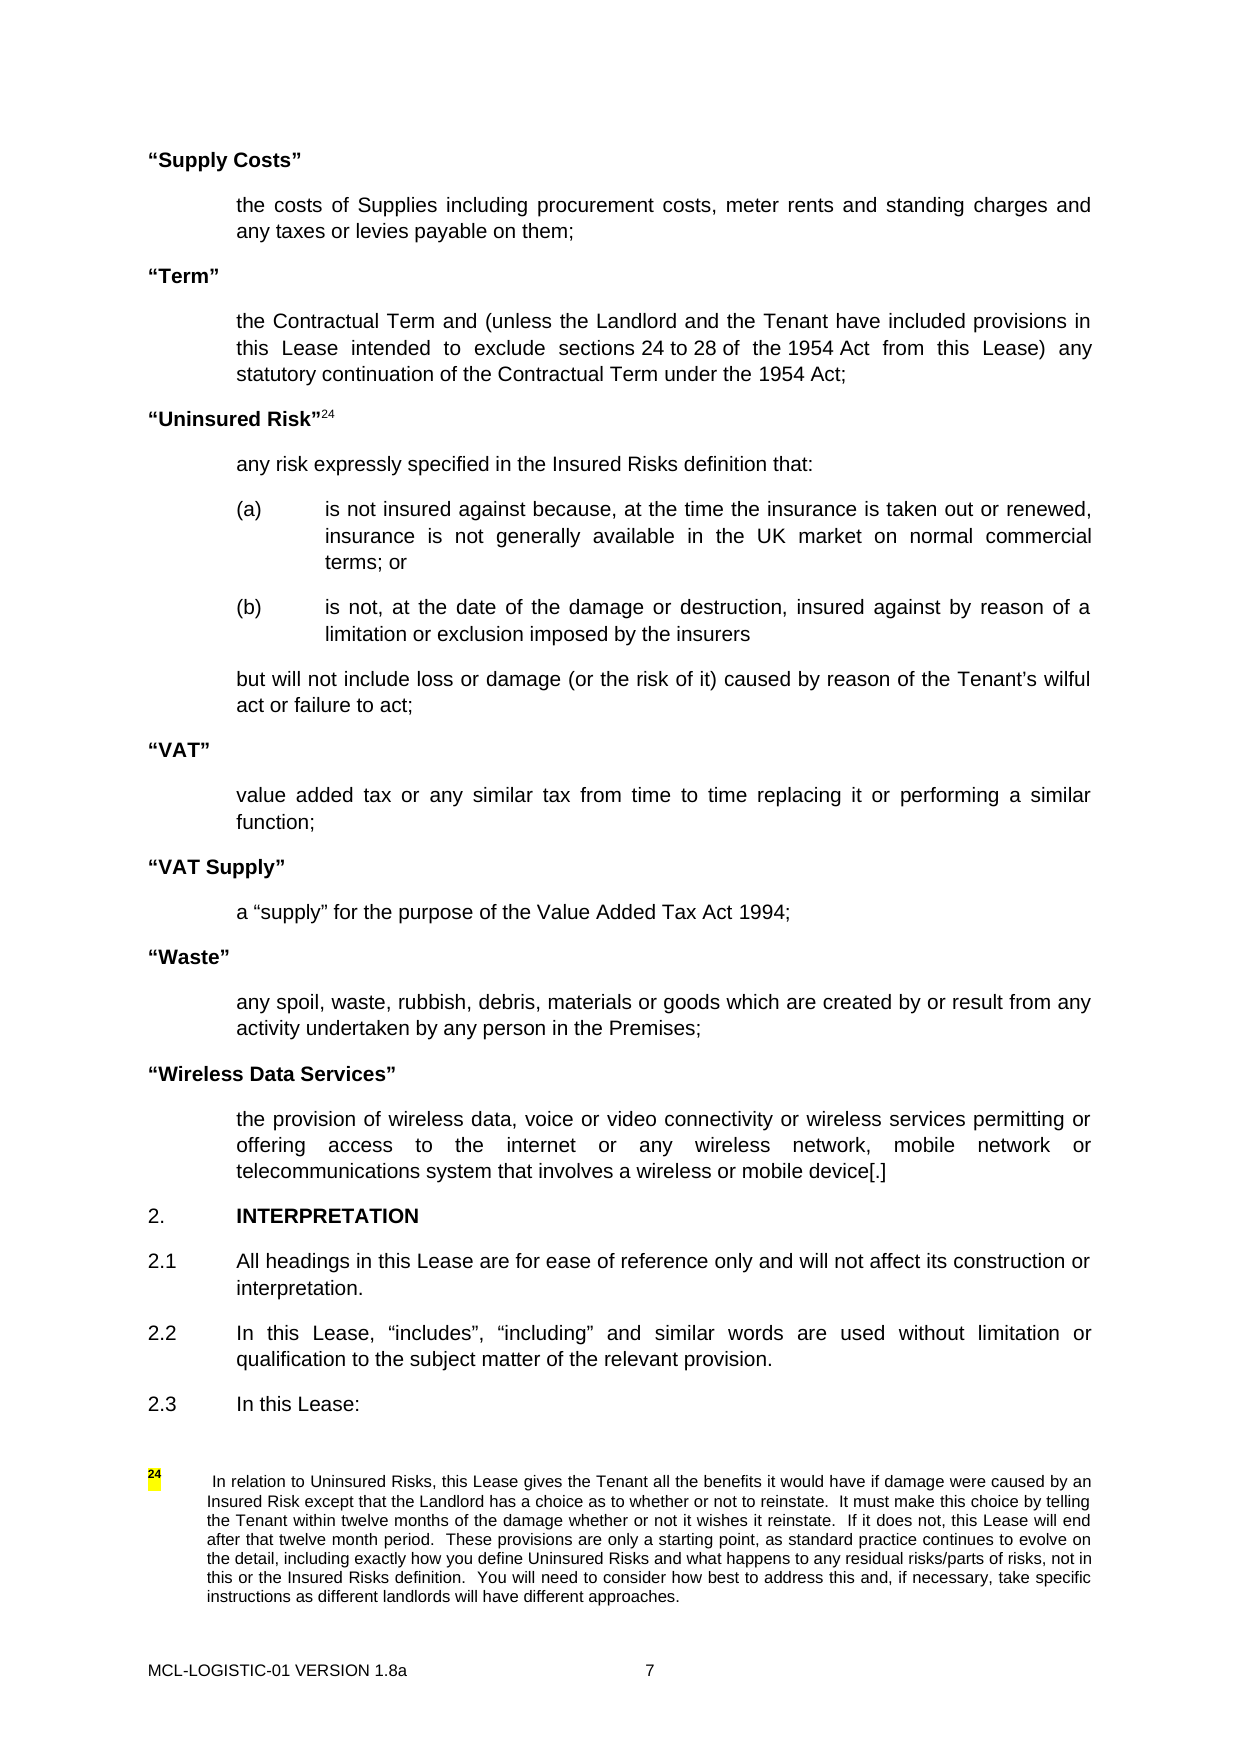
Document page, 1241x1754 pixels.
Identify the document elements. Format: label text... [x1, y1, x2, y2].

text the provision of wireless data, voice or video connectivity or wireless services permitting or offering access to the internet or any wireless network, mobile network or telecommunications system that involves a wireless or mobile device[.] [236, 1106, 1093, 1183]
subtitle In this Lease, “includes”, “including” and similar words are used without limitation or qualification to the subject matter of the relevant provision. [148, 1321, 1093, 1371]
subtitle In this Lease: [148, 1392, 1093, 1416]
text “Supply Costs” [148, 148, 1093, 172]
text a “supply” for the purpose of the Value Added Tax Act 1994; [236, 900, 1093, 924]
text “VAT” [148, 738, 1093, 762]
text “Term” [148, 264, 1093, 288]
text value added tax or any similar tax from time to time replacing it or performing a similar function; [236, 783, 1093, 833]
text “VAT Supply” [148, 854, 1093, 878]
subtitle All headings in this Lease are for ease of reference only and will not affect its construction or interpretation. [148, 1249, 1093, 1300]
text “Waste” [148, 945, 1093, 969]
text but will not include loss or damage (or the risk of it) caused by reason of the Tenant’s wilful act or failure to act; [236, 667, 1093, 717]
text the Contractual Term and (unless the Landlord and the Tenant have included provisions in this Lease intended to exclude sections 24 to 28 of the 1954 Act from this Lease) any statutory continuation of the Contractual Term under the 1954 Act; [236, 309, 1093, 386]
text “Uninsured Risk” [148, 407, 1093, 431]
text any risk expressly specified in the Insured Risks definition that: [236, 452, 1093, 476]
subtitle INTERPRETATION [148, 1204, 1093, 1228]
text the costs of Supplies including procurement costs, meter rents and standing charges and any taxes or levies payable on them; [236, 193, 1093, 243]
text “Wireless Data Services” [148, 1061, 1093, 1085]
list is not insured against because, at the time the insurance is taken out or renewed, insurance is not generally available in the UK market on normal commercial terms; or [236, 497, 1093, 574]
text any spoil, waste, rubbish, debris, materials or goods which are created by or result from any activity undertaken by any person in the Premises; [236, 990, 1093, 1040]
text is not, at the date of the damage or destruction, insured against by reason of a limitation or exclusion imposed by the insurers [236, 595, 1093, 645]
